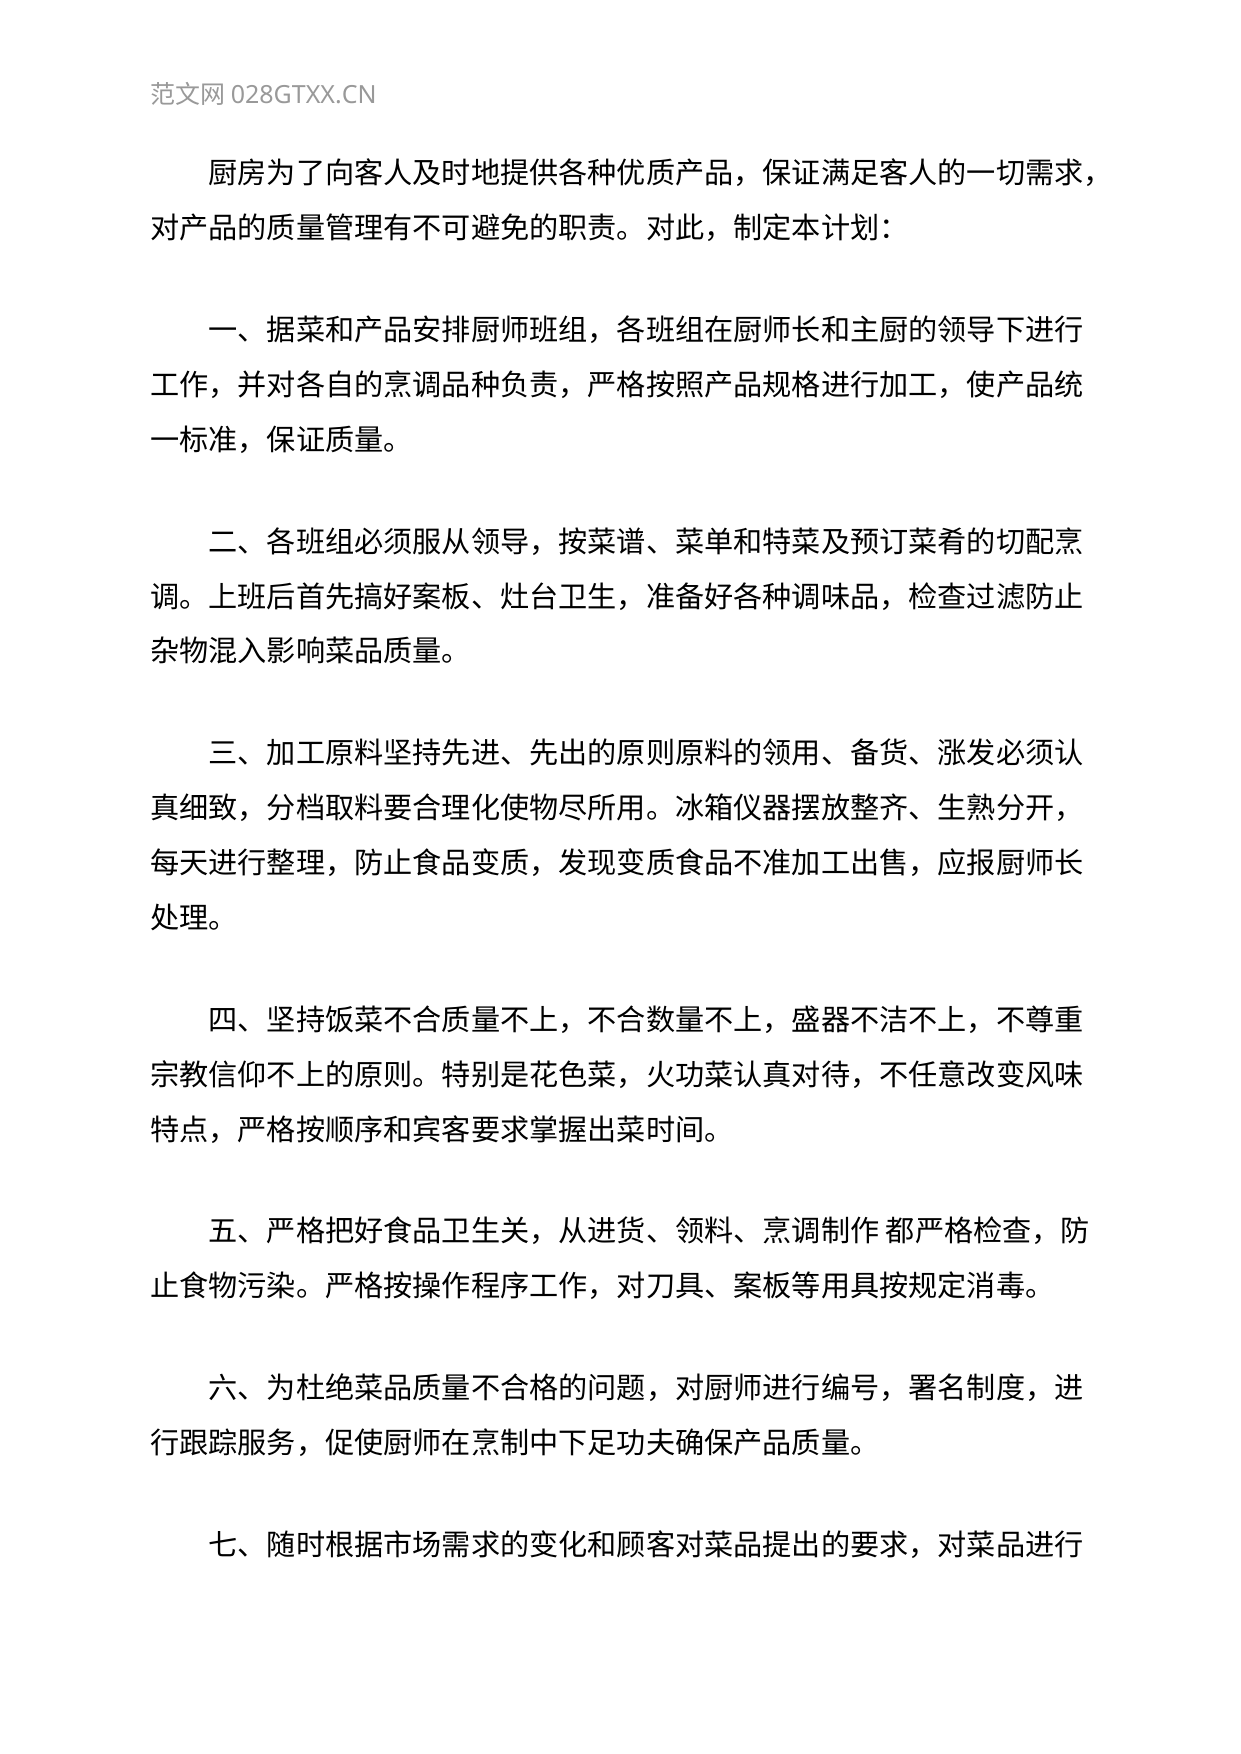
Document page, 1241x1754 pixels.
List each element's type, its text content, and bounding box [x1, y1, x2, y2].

text 五、严格把好食品卫生关，从进货、领料、烹调制作 都严格检查，防止食物污染。严格按操作程序工作，对刀具、案板等用具按规定消毒。 [150, 1208, 1090, 1305]
text 三、加工原料坚持先进、先出的原则原料的领用、备货、涨发必须认真细致，分档取料要合理化使物尽所用。冰箱仪器摆放整齐、生熟分开，每天进行整理，防止食品变质，发现变质食品不准加工出售，应报厨师长处理。 [150, 730, 1090, 937]
text 厨房为了向客人及时地提供各种优质产品，保证满足客人的一切需求，对产品的质量管理有不可避免的职责。对此，制定本计划： [150, 150, 1090, 247]
text 一、据菜和产品安排厨师班组，各班组在厨师长和主厨的领导下进行工作，并对各自的烹调品种负责，严格按照产品规格进行加工，使产品统一标准，保证质量。 [150, 307, 1090, 459]
text 二、各班组必须服从领导，按菜谱、菜单和特菜及预订菜肴的切配烹调。上班后首先搞好案板、灶台卫生，准备好各种调味品，检查过滤防止杂物混入影响菜品质量。 [150, 518, 1090, 670]
text 四、坚持饭菜不合质量不上，不合数量不上，盛器不洁不上，不尊重宗教信仰不上的原则。特别是花色菜，火功菜认真对待，不任意改变风味特点，严格按顺序和宾客要求掌握出菜时间。 [150, 996, 1090, 1148]
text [150, 1521, 1090, 1563]
text 六、为杜绝菜品质量不合格的问题，对厨师进行编号，署名制度，进行跟踪服务，促使厨师在烹制中下足功夫确保产品质量。 [150, 1364, 1090, 1462]
